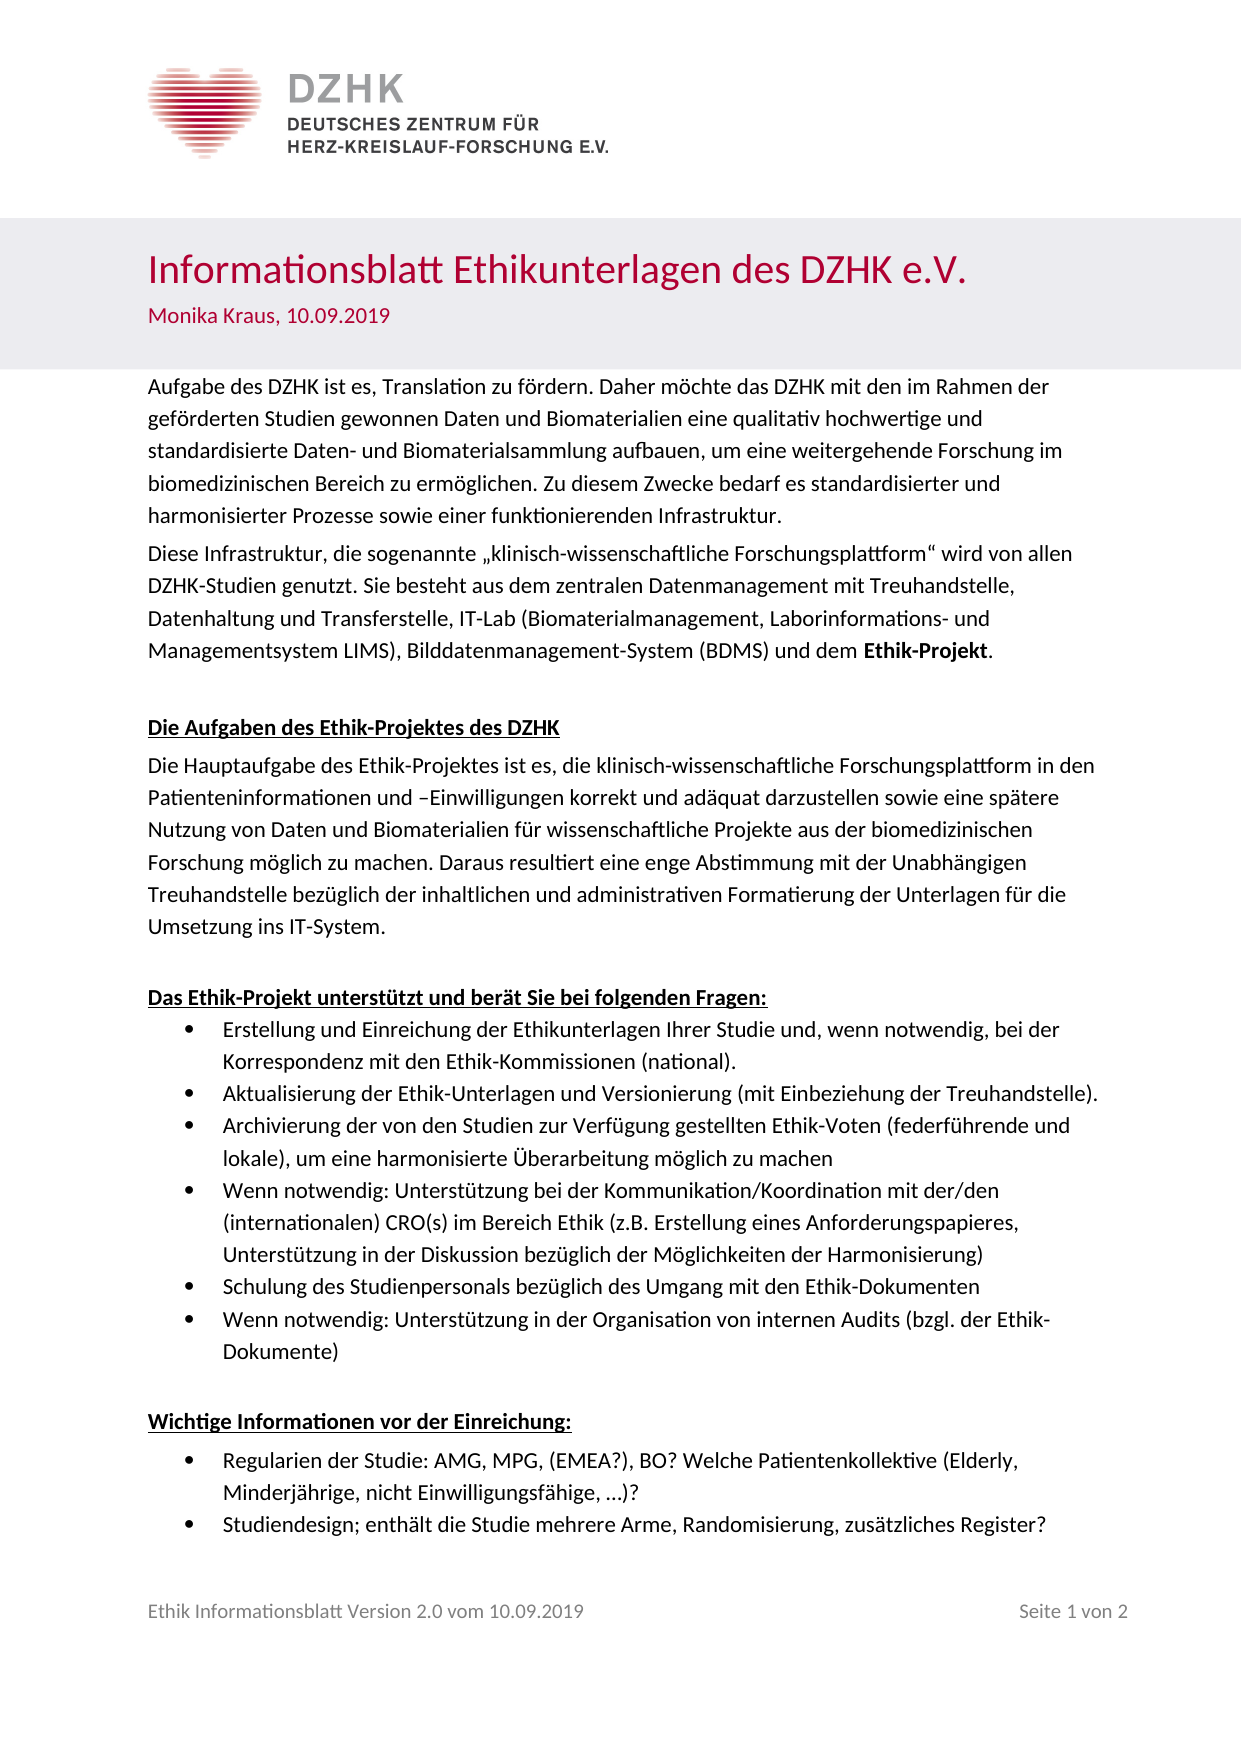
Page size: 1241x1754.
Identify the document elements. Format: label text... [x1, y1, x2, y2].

list Archivierung der von den Studien zur Verfügung gestellten Ethik-Voten (federführende und lokale), um eine harmonisierte Überarbeitung möglich zu machen [185, 1112, 1128, 1172]
list Erstellung und Einreichung der Ethikunterlagen Ihrer Studie und, wenn notwendig, bei der Korrespondenz mit den Ethik-Kommissionen (national). [185, 1015, 1128, 1075]
list Studiendesign; enthält die Studie mehrere Arme, Randomisierung, zusätzliches Register? [185, 1510, 1128, 1538]
text Wichtige Informationen vor der Einreichung: [148, 1407, 1128, 1436]
text Die Hauptaufgabe des Ethik-Projektes ist es, die klinisch-wissenschaftliche Forschungsplattform in den Patienteninformationen und –Einwilligungen korrekt und adäquat darzustellen sowie eine spätere Nutzung von Daten und Biomaterialien für wissenschaftliche Projekte aus der biomedizinischen Forschung möglich zu machen. Daraus resultiert eine enge Abstimmung mit der Unabhängigen Treuhandstelle bezüglich der inhaltlichen und administrativen Formatierung der Unterlagen für die Umsetzung ins IT-System. [148, 751, 1128, 940]
text Das Ethik-Projekt unterstützt und berät Sie bei folgenden Fragen: [148, 983, 1128, 1011]
text Aufgabe des DZHK ist es, Translation zu fördern. Daher möchte das DZHK mit den im Rahmen der geförderten Studien gewonnen Daten und Biomaterialien eine qualitativ hochwertige und standardisierte Daten- und Biomaterialsammlung aufbauen, um eine weitergehende Forschung im biomedizinischen Bereich zu ermöglichen. Zu diesem Zwecke bedarf es standardisierter und harmonisierter Prozesse sowie einer funktionierenden Infrastruktur. [148, 372, 1128, 529]
list Schulung des Studienpersonals bezüglich des Umgang mit den Ethik-Dokumenten [185, 1272, 1128, 1301]
text Diese Infrastruktur, die sogenannte „klinisch-wissenschaftliche Forschungsplattform“ wird von allen DZHK-Studien genutzt. Sie besteht aus dem zentralen Datenmanagement mit Treuhandstelle, Datenhaltung und Transferstelle, IT-Lab (Biomaterialmanagement, Laborinformations- und Managementsystem LIMS), Bilddatenmanagement-System (BDMS) und dem Ethik-Projekt. [148, 539, 1128, 664]
list Aktualisierung der Ethik-Unterlagen und Versionierung (mit Einbeziehung der Treuhandstelle). [185, 1079, 1128, 1107]
list Regularien der Studie: AMG, MPG, (EMEA?), BO? Welche Patientenkollektive (Elderly, Minderjährige, nicht Einwilligungsfähige, …)? [185, 1446, 1128, 1506]
text Monika Kraus, 10.09.2019 [148, 302, 1128, 329]
list Wenn notwendig: Unterstützung in der Organisation von internen Audits (bzgl. der Ethik-Dokumente) [185, 1305, 1128, 1365]
list Wenn notwendig: Unterstützung bei der Kommunikation/Koordination mit der/den (internationalen) CRO(s) im Bereich Ethik (z.B. Erstellung eines Anforderungspapieres, Unterstützung in der Diskussion bezüglich der Möglichkeiten der Harmonisierung) [185, 1176, 1128, 1268]
text Die Aufgaben des Ethik-Projektes des DZHK [148, 713, 1128, 741]
text Informationsblatt Ethikunterlagen des DZHK e.V. [148, 243, 1128, 294]
picture [141, 62, 614, 164]
